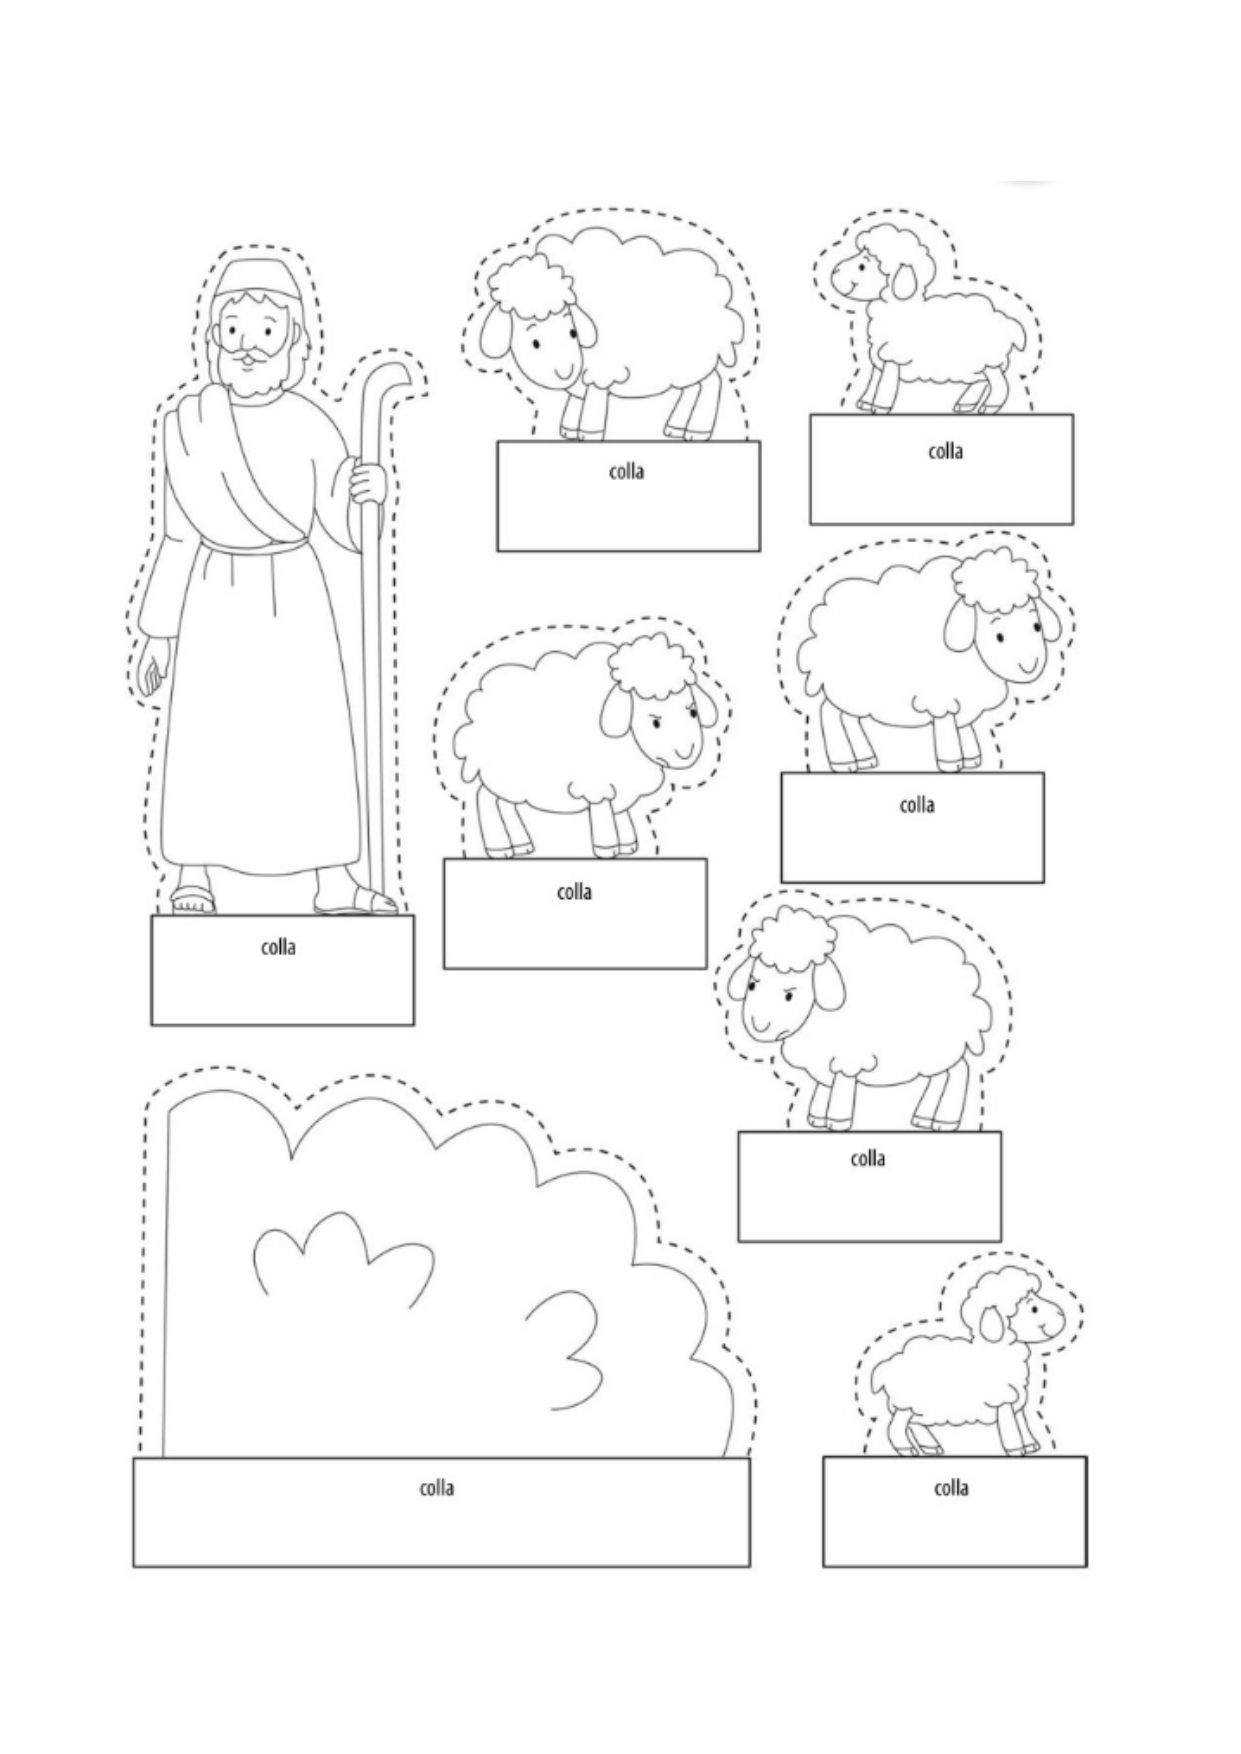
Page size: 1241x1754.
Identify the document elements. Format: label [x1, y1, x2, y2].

picture [88, 181, 1151, 1584]
